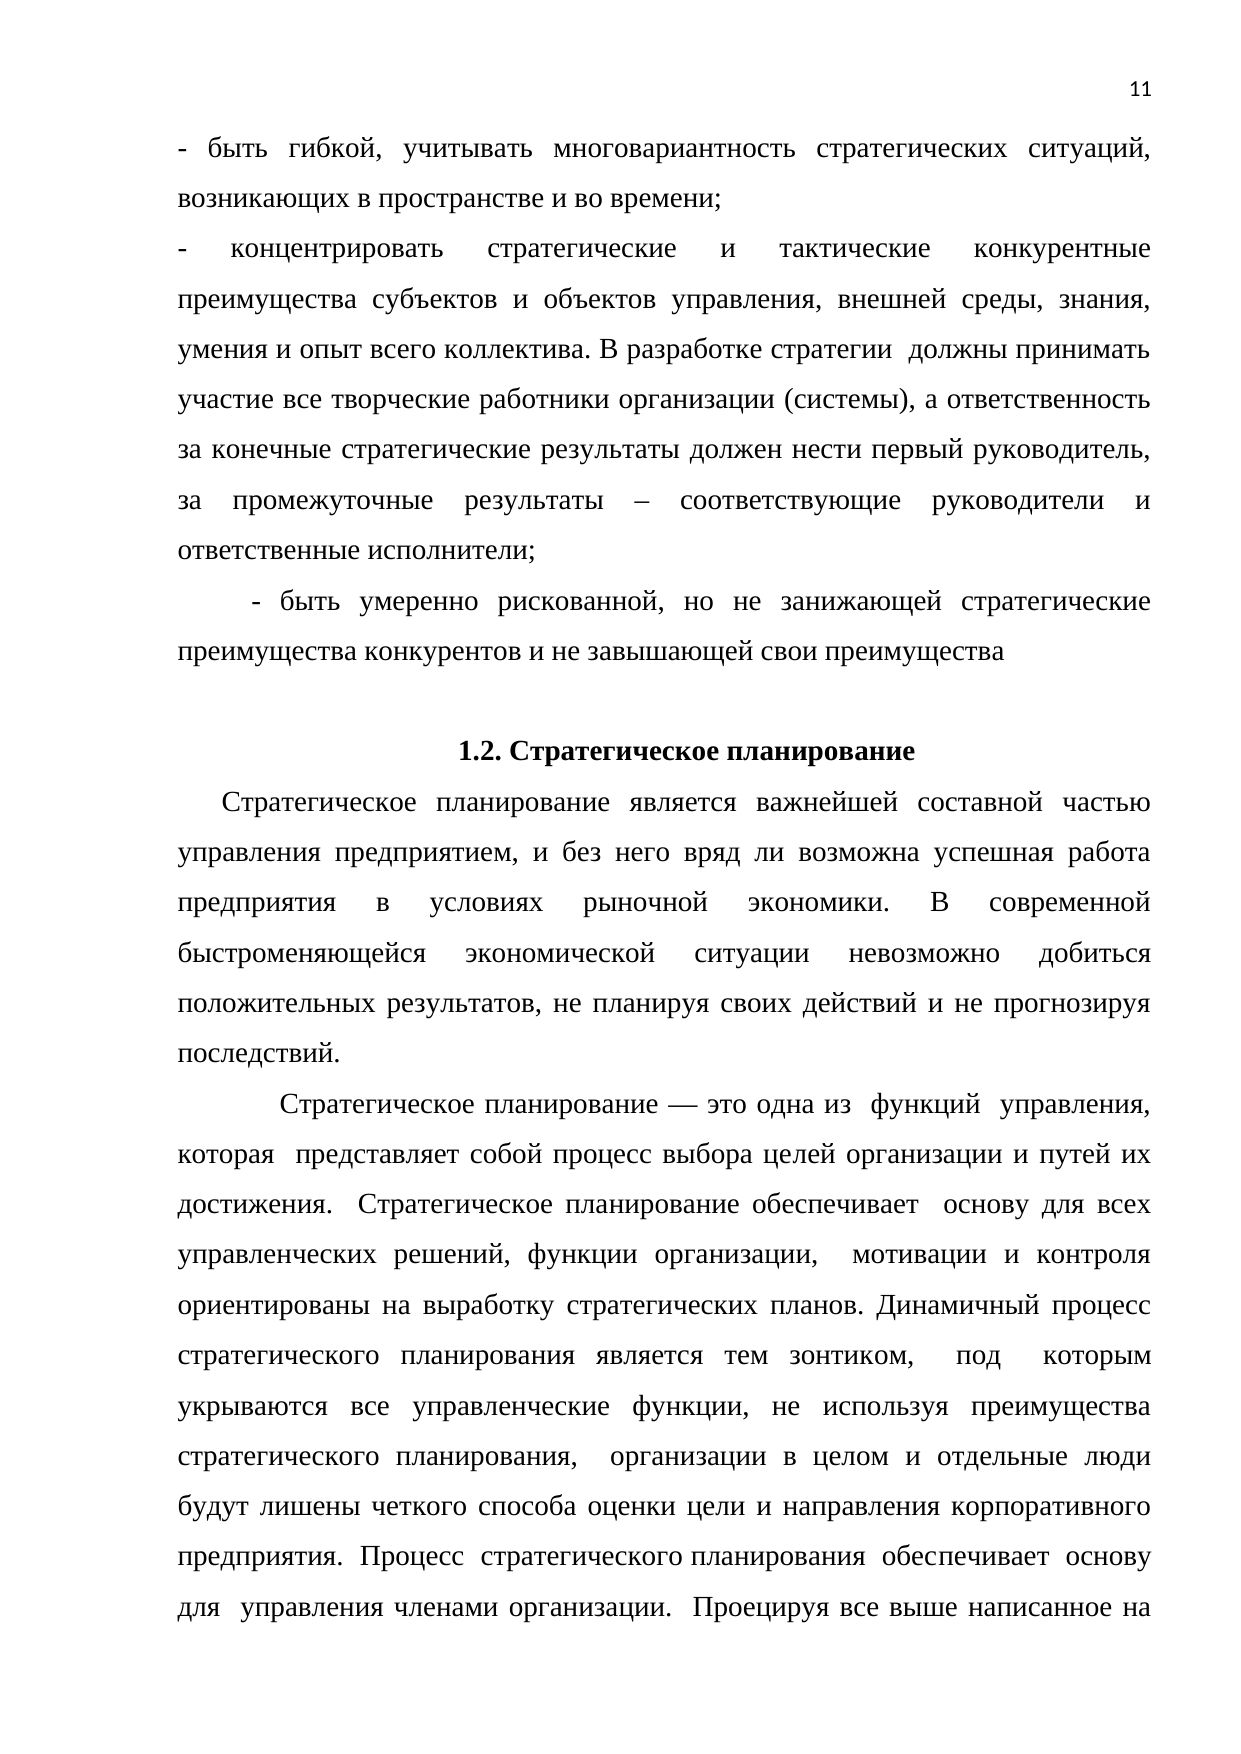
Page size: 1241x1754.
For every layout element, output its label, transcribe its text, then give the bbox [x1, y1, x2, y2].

text - концентрировать стратегические и тактические конкурентные преимущества субъектов и объектов управления, внешней среды, знания, умения и опыт всего коллектива. В разработке стратегии должны принимать участие все творческие работники организации (системы), а ответственность за конечные стратегические результаты должен нести первый руководитель, за промежуточные результаты – соответствующие руководители и ответственные исполнители; [177, 230, 1152, 566]
text - быть умеренно рискованной, но не занижающей стратегические преимущества конкурентов и не завышающей свои преимущества [177, 583, 1152, 666]
text 1.2. Стратегическое планирование [177, 733, 1152, 767]
text - быть гибкой, учитывать многовариантность стратегических ситуаций, возникающих в пространстве и во времени; [177, 130, 1152, 214]
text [177, 1086, 1152, 1622]
text Стратегическое планирование является важнейшей составной частью управления предприятием, и без него вряд ли возможна успешная работа предприятия в условиях рыночной экономики. В современной быстроменяющейся экономической ситуации невозможно добиться положительных результатов, не планируя своих действий и не прогнозируя последствий. [177, 784, 1152, 1069]
